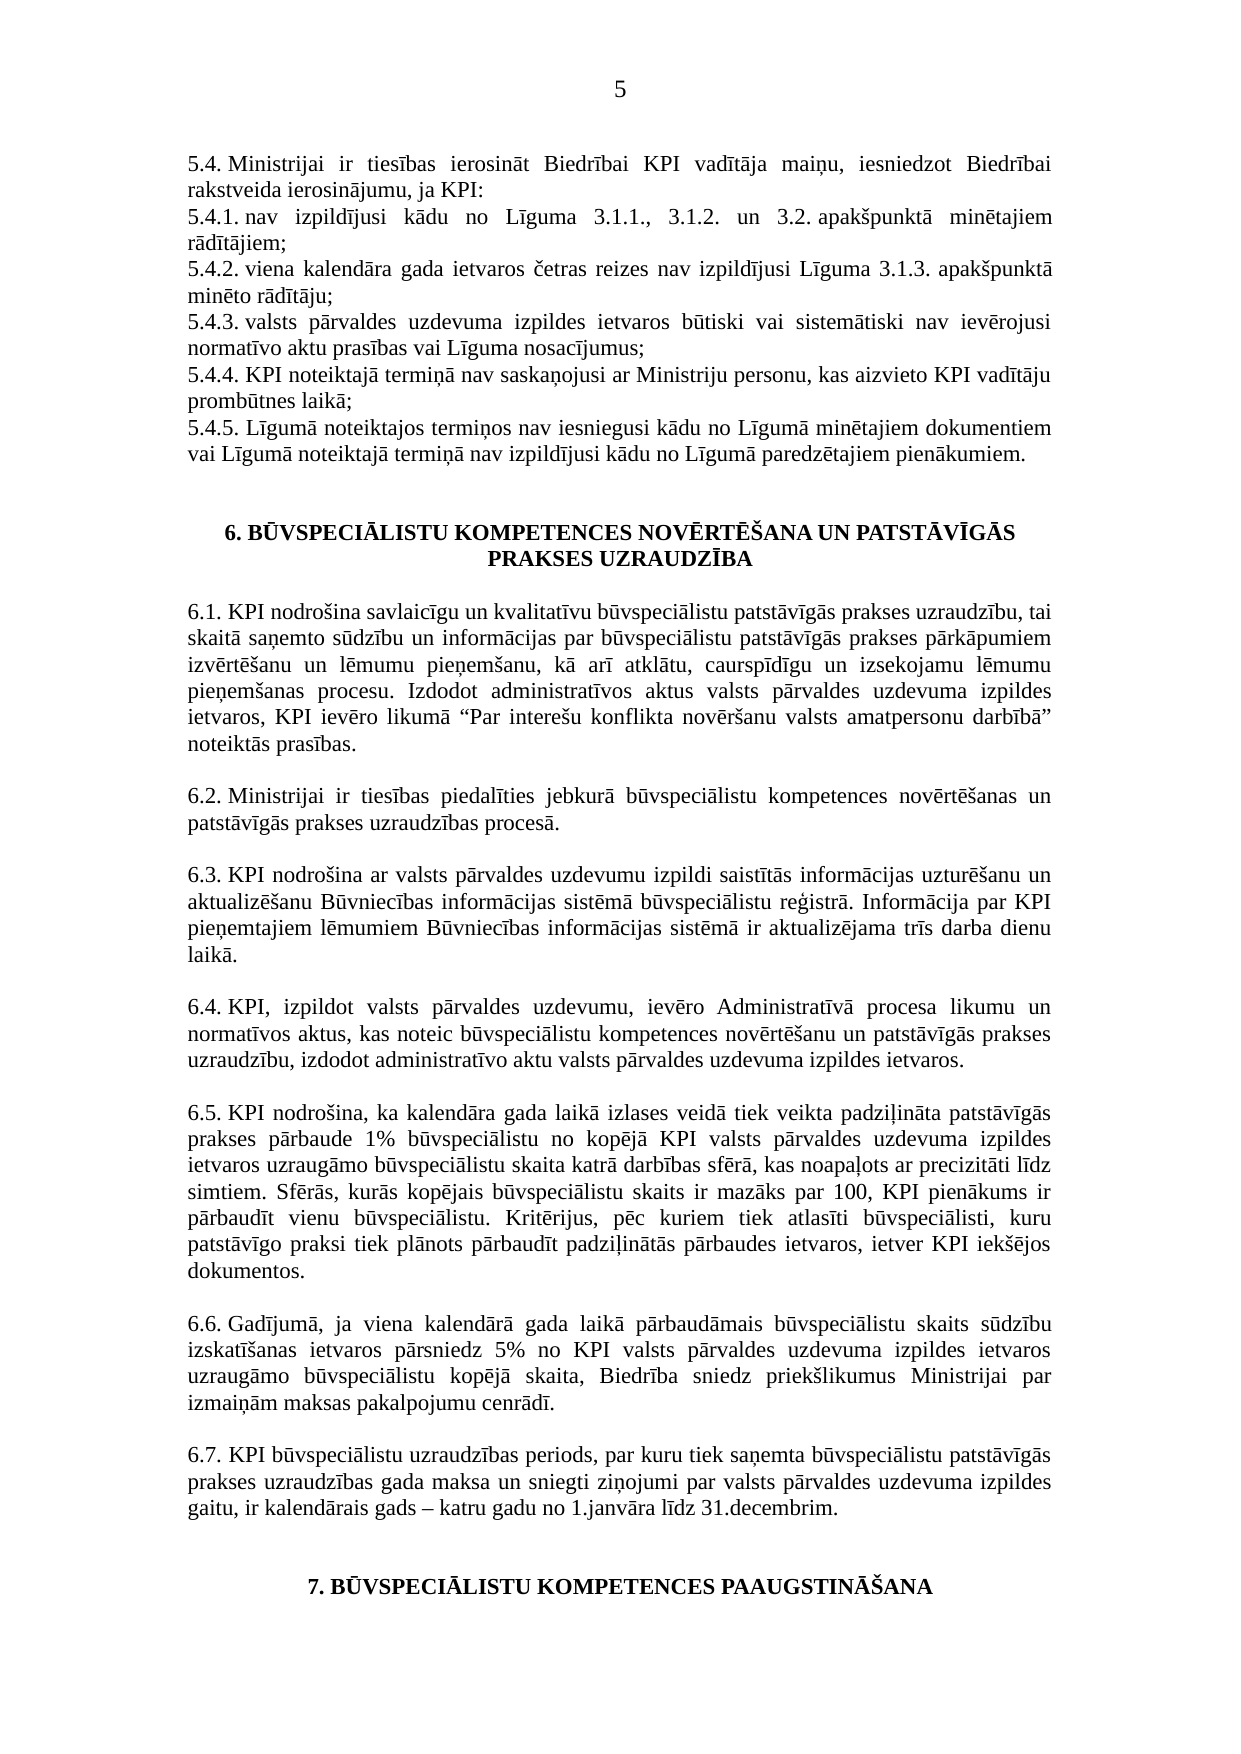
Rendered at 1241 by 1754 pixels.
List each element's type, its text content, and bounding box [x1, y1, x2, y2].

text 5.4. Ministrijai ir tiesības ierosināt Biedrībai KPI vadītāja maiņu, iesniedzot Biedrībai rakstveida ierosinājumu, ja KPI: [187, 150, 1053, 203]
text 6.4. KPI, izpildot valsts pārvaldes uzdevumu, ievēro Administratīvā procesa likumu un normatīvos aktus, kas noteic būvspeciālistu kompetences novērtēšanu un patstāvīgās prakses uzraudzību, izdodot administratīvo aktu valsts pārvaldes uzdevuma izpildes ietvaros. [187, 993, 1053, 1072]
text 5.4.3. valsts pārvaldes uzdevuma izpildes ietvaros būtiski vai sistemātiski nav ievērojusi normatīvo aktu prasības vai Līguma nosacījumus; [187, 308, 1053, 361]
text 6. Būvspeciālistu kompetences novērtēšana un patstāvīgās prakses uzraudzība [187, 519, 1053, 572]
text 6.7. KPI būvspeciālistu uzraudzības periods, par kuru tiek saņemta būvspeciālistu patstāvīgās prakses uzraudzības gada maksa un sniegti ziņojumi par valsts pārvaldes uzdevuma izpildes gaitu, ir kalendārais gads – katru gadu no 1.janvāra līdz 31.decembrim. [187, 1441, 1053, 1520]
text 6.3. KPI nodrošina ar valsts pārvaldes uzdevumu izpildi saistītās informācijas uzturēšanu un aktualizēšanu Būvniecības informācijas sistēmā būvspeciālistu reģistrā. Informācija par KPI pieņemtajiem lēmumiem Būvniecības informācijas sistēmā ir aktualizējama trīs darba dienu laikā. [187, 862, 1053, 967]
text 5.4.5. Līgumā noteiktajos termiņos nav iesniegusi kādu no Līgumā minētajiem dokumentiem vai Līgumā noteiktajā termiņā nav izpildījusi kādu no Līgumā paredzētajiem pienākumiem. [187, 413, 1053, 466]
text 6.1. KPI nodrošina savlaicīgu un kvalitatīvu būvspeciālistu patstāvīgās prakses uzraudzību, tai skaitā saņemto sūdzību un informācijas par būvspeciālistu patstāvīgās prakses pārkāpumiem izvērtēšanu un lēmumu pieņemšanu, kā arī atklātu, caurspīdīgu un izsekojamu lēmumu pieņemšanas procesu. Izdodot administratīvos aktus valsts pārvaldes uzdevuma izpildes ietvaros, KPI ievēro likumā “Par interešu konflikta novēršanu valsts amatpersonu darbībā” noteiktās prasības. [187, 598, 1053, 756]
text 6.5. KPI nodrošina, ka kalendāra gada laikā izlases veidā tiek veikta padziļināta patstāvīgās prakses pārbaude 1% būvspeciālistu no kopējā KPI valsts pārvaldes uzdevuma izpildes ietvaros uzraugāmo būvspeciālistu skaita katrā darbības sfērā, kas noapaļots ar precizitāti līdz simtiem. Sfērās, kurās kopējais būvspeciālistu skaits ir mazāks par 100, KPI pienākums ir pārbaudīt vienu būvspeciālistu. Kritērijus, pēc kuriem tiek atlasīti būvspeciālisti, kuru patstāvīgo praksi tiek plānots pārbaudīt padziļinātās pārbaudes ietvaros, ietver KPI iekšējos dokumentos. [187, 1099, 1053, 1283]
text 5.4.1. nav izpildījusi kādu no Līguma 3.1.1., 3.1.2. un 3.2. apakšpunktā minētajiem rādītājiem; [187, 203, 1053, 255]
text 5.4.4. KPI noteiktajā termiņā nav saskaņojusi ar Ministriju personu, kas aizvieto KPI vadītāju prombūtnes laikā; [187, 361, 1053, 413]
text 5.4.2. viena kalendāra gada ietvaros četras reizes nav izpildījusi Līguma 3.1.3. apakšpunktā minēto rādītāju; [187, 255, 1053, 308]
text 7. Būvspeciālistu kompetences paaugstināšana [187, 1573, 1053, 1599]
text 6.2. Ministrijai ir tiesības piedalīties jebkurā būvspeciālistu kompetences novērtēšanas un patstāvīgās prakses uzraudzības procesā. [187, 782, 1053, 835]
text 6.6. Gadījumā, ja viena kalendārā gada laikā pārbaudāmais būvspeciālistu skaits sūdzību izskatīšanas ietvaros pārsniedz 5% no KPI valsts pārvaldes uzdevuma izpildes ietvaros uzraugāmo būvspeciālistu kopējā skaita, Biedrība sniedz priekšlikumus Ministrijai par izmaiņām maksas pakalpojumu cenrādī. [187, 1309, 1053, 1415]
